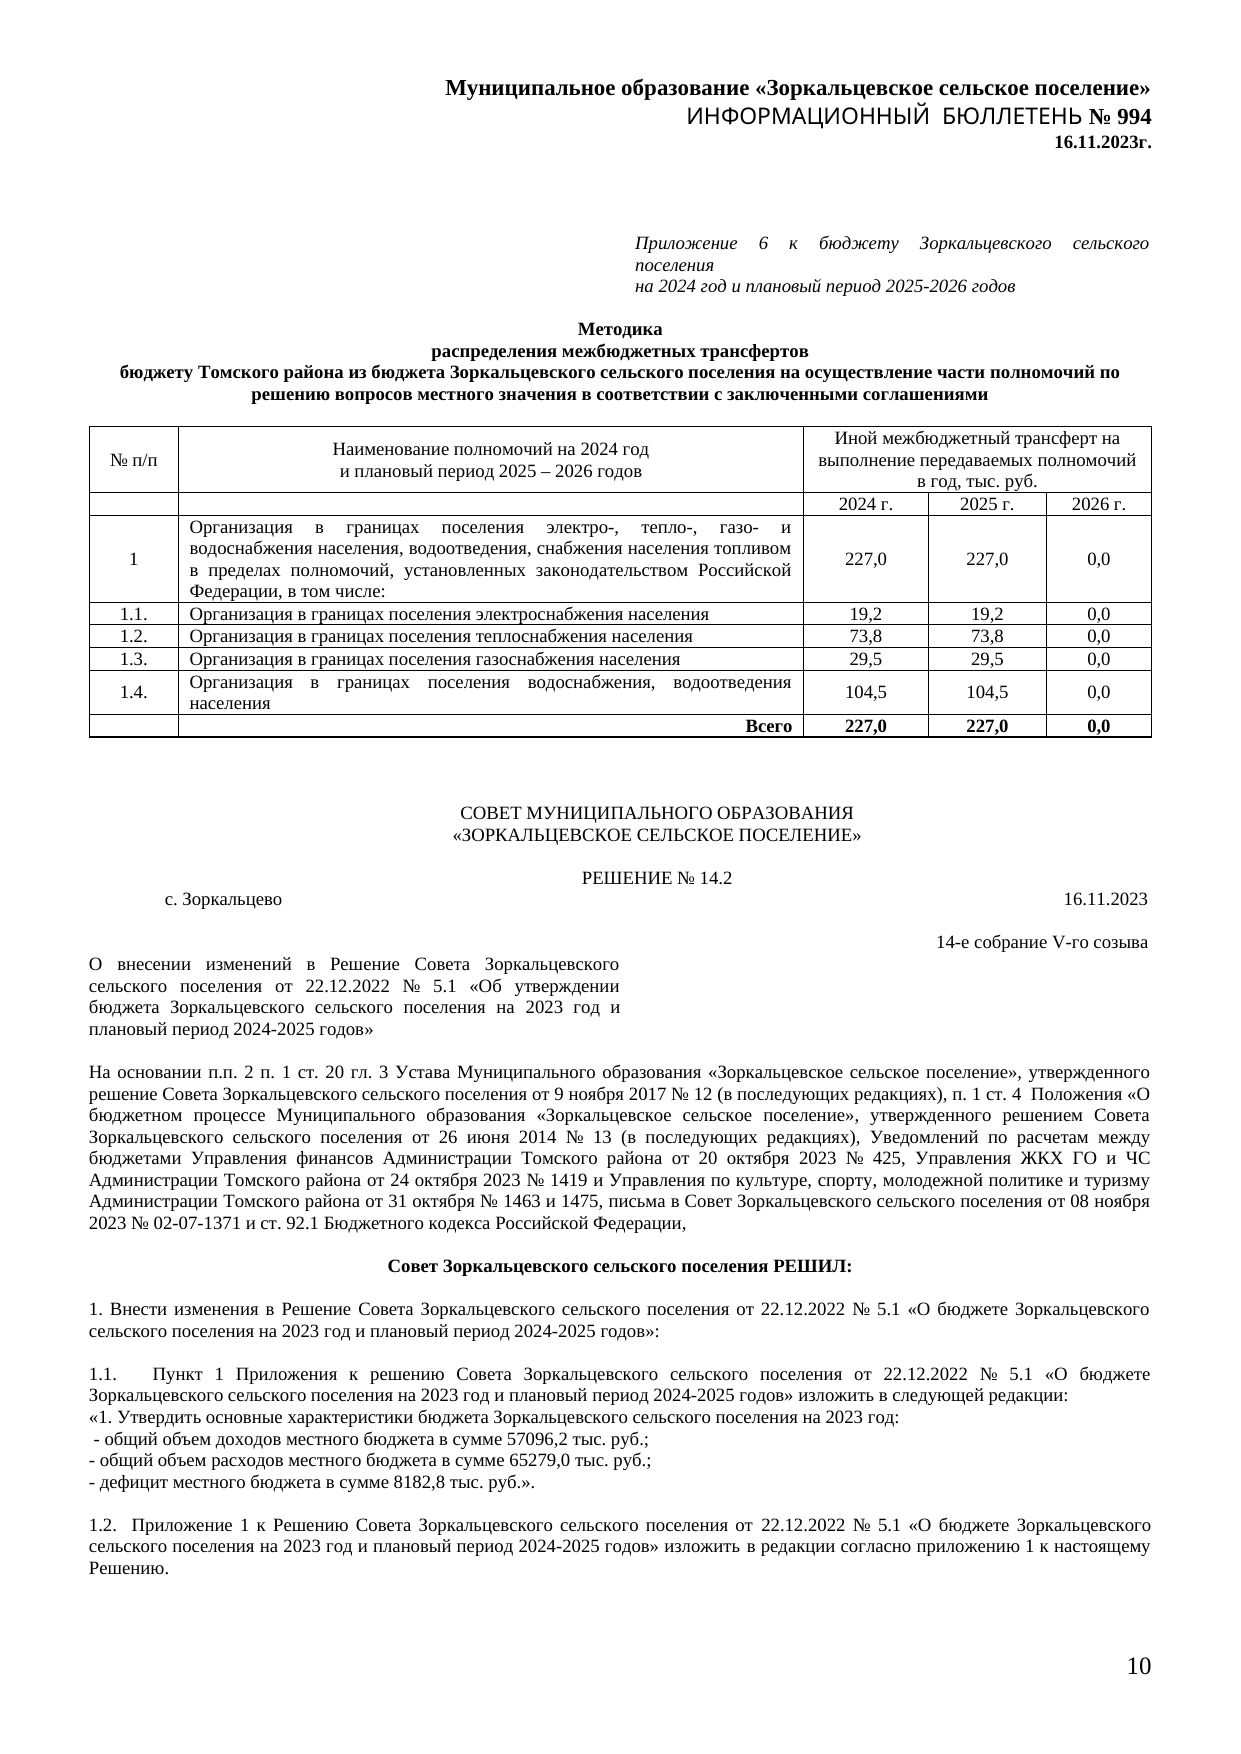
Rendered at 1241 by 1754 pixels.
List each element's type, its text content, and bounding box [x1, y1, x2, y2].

table_cell 0,0 [1047, 625, 1151, 647]
text с. Зоркальцево 16.11.2023 [89, 888, 1152, 910]
text 1.2. Приложение 1 к Решению Совета Зоркальцевского сельского поселения от 22.12.2022 № 5.1 «О бюджете Зоркальцевского сельского поселения на 2023 год и плановый период 2024-2025 годов» изложить в редакции согласно приложению 1 к настоящему Решению. [89, 1514, 1152, 1578]
table_cell [90, 715, 178, 736]
table_cell Всего [179, 715, 803, 736]
text РЕШЕНИЕ № 14.2 [89, 867, 1152, 888]
text 1. Внести изменения в Решение Совета Зоркальцевского сельского поселения от 22.12.2022 № 5.1 «О бюджете Зоркальцевского сельского поселения на 2023 год и плановый период 2024-2025 годов»: [89, 1298, 1152, 1341]
table_cell 104,5 [929, 671, 1046, 714]
table_cell 1.3. [90, 648, 178, 669]
table_cell 227,0 [804, 516, 928, 602]
text - общий объем расходов местного бюджета в сумме 65279,0 тыс. руб.; [89, 1449, 1152, 1471]
table_cell 104,5 [804, 671, 928, 714]
table_cell 1.4. [90, 671, 178, 714]
table_cell 0,0 [1047, 603, 1151, 624]
table_cell 2026 г. [1047, 493, 1151, 514]
text 1.1. Пункт 1 Приложения к решению Совета Зоркальцевского сельского поселения от 22.12.2022 № 5.1 «О бюджете Зоркальцевского сельского поселения на 2023 год и плановый период 2024-2025 годов» изложить в следующей редакции: [89, 1363, 1152, 1406]
text распределения межбюджетных трансфертов [89, 340, 1152, 361]
table_cell 227,0 [929, 715, 1046, 736]
table_header Иной межбюджетный трансферт на выполнение передаваемых полномочий в год, тыс. руб. [804, 427, 1151, 492]
table_cell [90, 493, 178, 514]
table_cell 29,5 [929, 648, 1046, 669]
text О внесении изменений в Решение Совета Зоркальцевского сельского поселения от 22.12.2022 № 5.1 «Об утверждении бюджета Зоркальцевского сельского поселения на 2023 год и плановый период 2024-2025 годов» [89, 953, 620, 1039]
table_cell 29,5 [804, 648, 928, 669]
table_cell 73,8 [804, 625, 928, 647]
table_cell 227,0 [929, 516, 1046, 602]
table_cell 1 [90, 516, 178, 602]
table_cell 73,8 [929, 625, 1046, 647]
text Методика [89, 318, 1152, 340]
table_cell 1.2. [90, 625, 178, 647]
table_header № п/п [90, 427, 178, 492]
table_cell 19,2 [929, 603, 1046, 624]
table_cell 2024 г. [804, 493, 928, 514]
subtitle на 2024 год и плановый период 2025-2026 годов [635, 275, 1152, 297]
table_cell 0,0 [1047, 648, 1151, 669]
table_cell Организация в границах поселения газоснабжения населения [179, 648, 803, 669]
text СОВЕТ МУНИЦИПАЛЬНОГО ОБРАЗОВАНИЯ [89, 802, 1152, 824]
text На основании п.п. 2 п. 1 ст. 20 гл. 3 Устава Муниципального образования «Зоркальцевское сельское поселение», утвержденного решение Совета Зоркальцевского сельского поселения от 9 ноября 2017 № 12 (в последующих редакциях), п. 1 ст. 4 Положения «О бюджетном процессе Муниципального образования «Зоркальцевское сельское поселение», утвержденного решением Совета Зоркальцевского сельского поселения от 26 июня 2014 № 13 (в последующих редакциях), Уведомлений по расчетам между бюджетами Управления финансов Администрации Томского района от 20 октября 2023 № 425, Управления ЖКХ ГО и ЧС Администрации Томского района от 24 октября 2023 № 1419 и Управления по культуре, спорту, молодежной политике и туризму Администрации Томского района от 31 октября № 1463 и 1475, письма в Совет Зоркальцевского сельского поселения от 08 ноября 2023 № 02-07-1371 и ст. 92.1 Бюджетного кодекса Российской Федерации, [89, 1061, 1152, 1233]
text - дефицит местного бюджета в сумме 8182,8 тыс. руб.». [89, 1471, 1152, 1492]
table_header Наименование полномочий на 2024 год и плановый период 2025 – 2026 годов [179, 427, 803, 492]
text - общий объем доходов местного бюджета в сумме 57096,2 тыс. руб.; [89, 1427, 1152, 1449]
text Совет Зоркальцевского сельского поселения РЕШИЛ: [89, 1255, 1152, 1276]
table_cell 19,2 [804, 603, 928, 624]
text бюджету Томского района из бюджета Зоркальцевского сельского поселения на осуществление части полномочий по решению вопросов местного значения в соответствии с заключенными соглашениями [89, 361, 1152, 404]
table_cell Организация в границах поселения электроснабжения населения [179, 603, 803, 624]
table_cell Организация в границах поселения электро-, тепло-, газо- и водоснабжения населения, водоотведения, снабжения населения топливом в пределах полномочий, установленных законодательством Российской Федерации, в том числе: [179, 516, 803, 602]
table_cell 1.1. [90, 603, 178, 624]
table_cell [179, 493, 803, 514]
table_cell 0,0 [1047, 715, 1151, 736]
text Приложение 6 к бюджету Зоркальцевского сельского поселения [635, 232, 1152, 275]
text 14-е собрание V-го созыва [89, 931, 1152, 953]
text «ЗОРКАЛЬЦЕВСКОЕ СЕЛЬСКОЕ ПОСЕЛЕНИЕ» [89, 824, 1152, 845]
table_cell 227,0 [804, 715, 928, 736]
table_cell 2025 г. [929, 493, 1046, 514]
table_cell 0,0 [1047, 516, 1151, 602]
table_cell Организация в границах поселения теплоснабжения населения [179, 625, 803, 647]
table_cell 0,0 [1047, 671, 1151, 714]
table_cell Организация в границах поселения водоснабжения, водоотведения населения [179, 671, 803, 714]
text «1. Утвердить основные характеристики бюджета Зоркальцевского сельского поселения на 2023 год: [89, 1406, 1152, 1427]
